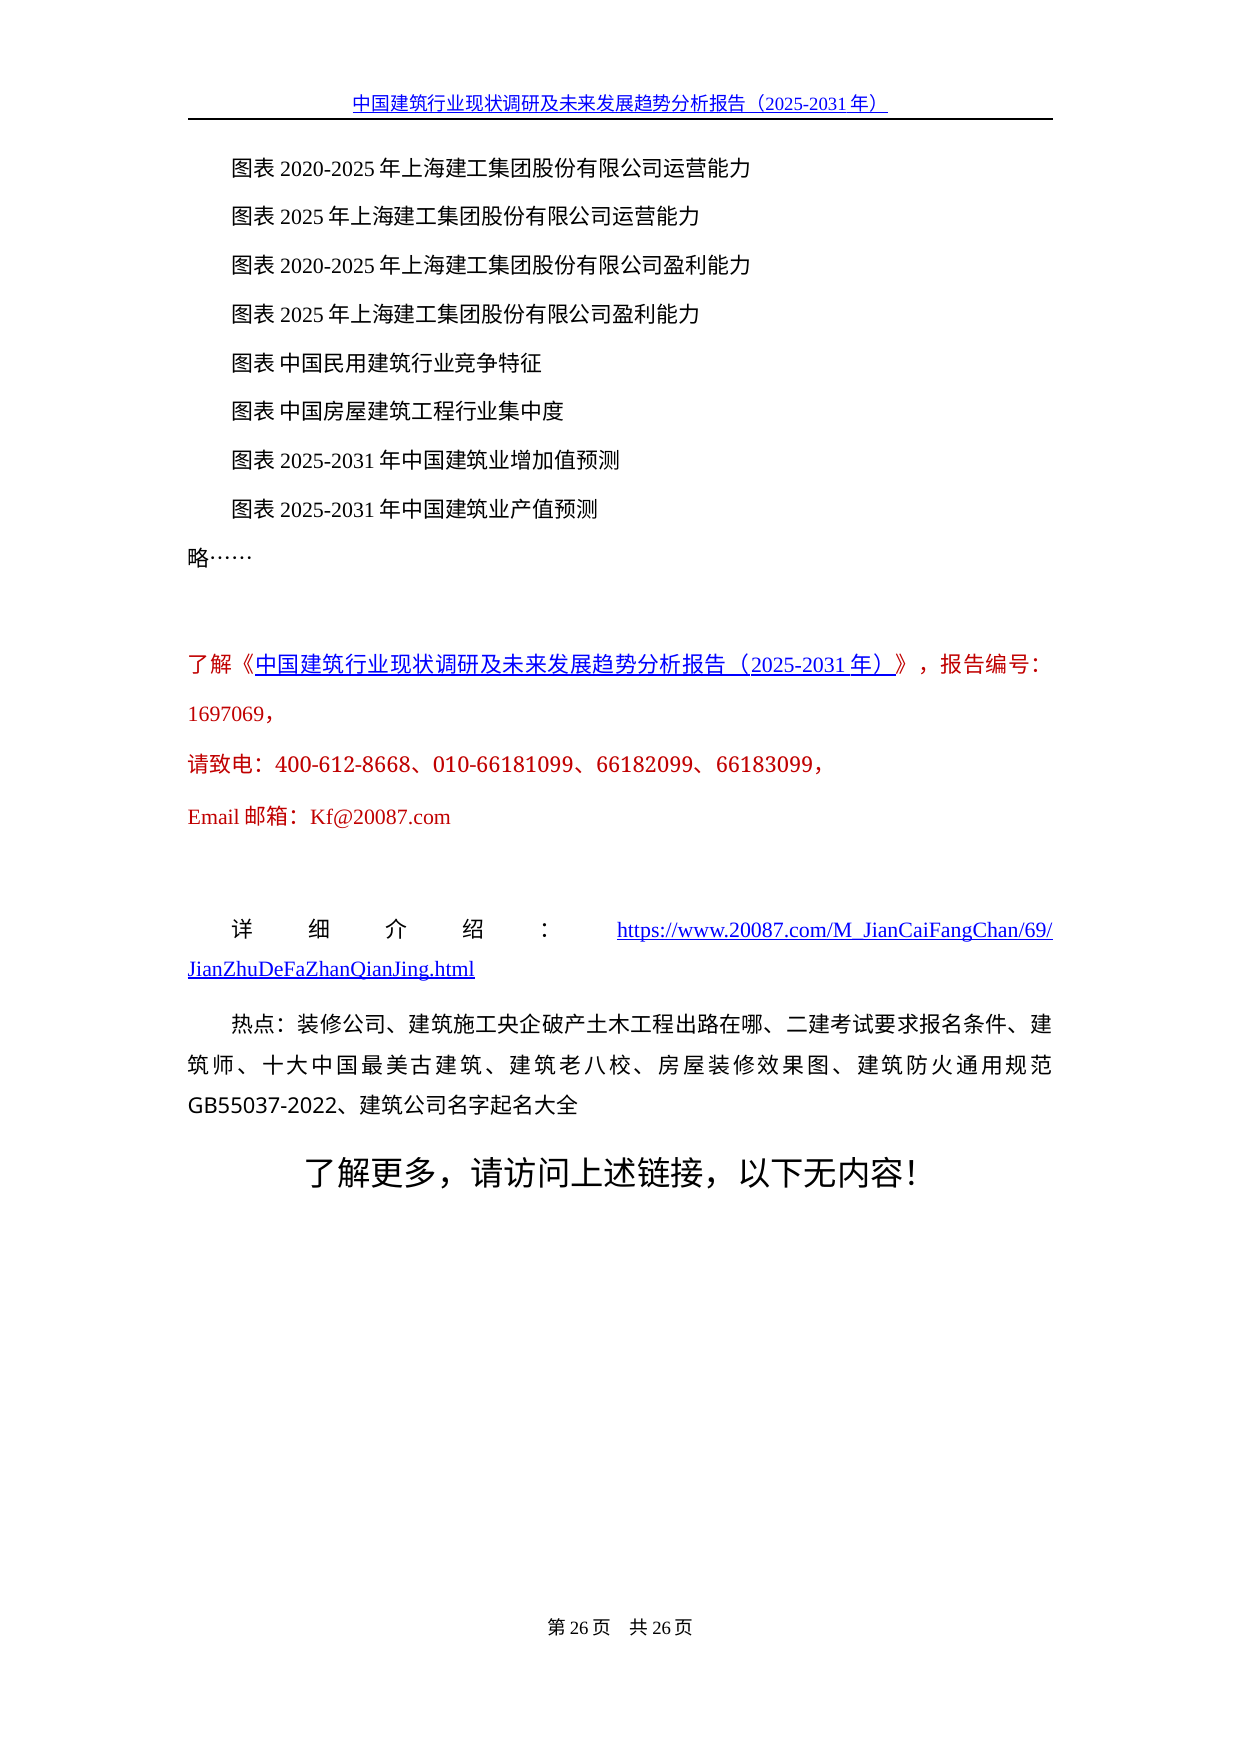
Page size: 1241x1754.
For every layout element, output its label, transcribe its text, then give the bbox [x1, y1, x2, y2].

text Email邮箱：Kf@20087.com [187, 798, 1053, 831]
text 了解《中国建筑行业现状调研及未来发展趋势分析报告（2025-2031年）》，报告编号：1697069， [187, 647, 1053, 728]
text 请致电：400-612-8668、010-66181099、66182099、66183099， [187, 747, 1053, 779]
text 热点：装修公司、建筑施工央企破产土木工程出路在哪、二建考试要求报名条件、建筑师、十大中国最美古建筑、建筑老八校、房屋装修效果图、建筑防火通用规范GB55037-2022、建筑公司名字起名大全 [187, 1007, 1053, 1121]
text 详细介绍：https://www.20087.com/M_JianCaiFangChan/69/JianZhuDeFaZhanQianJing.html [187, 911, 1053, 984]
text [187, 150, 1053, 573]
title 了解更多，请访问上述链接，以下无内容！ [187, 1138, 1053, 1203]
